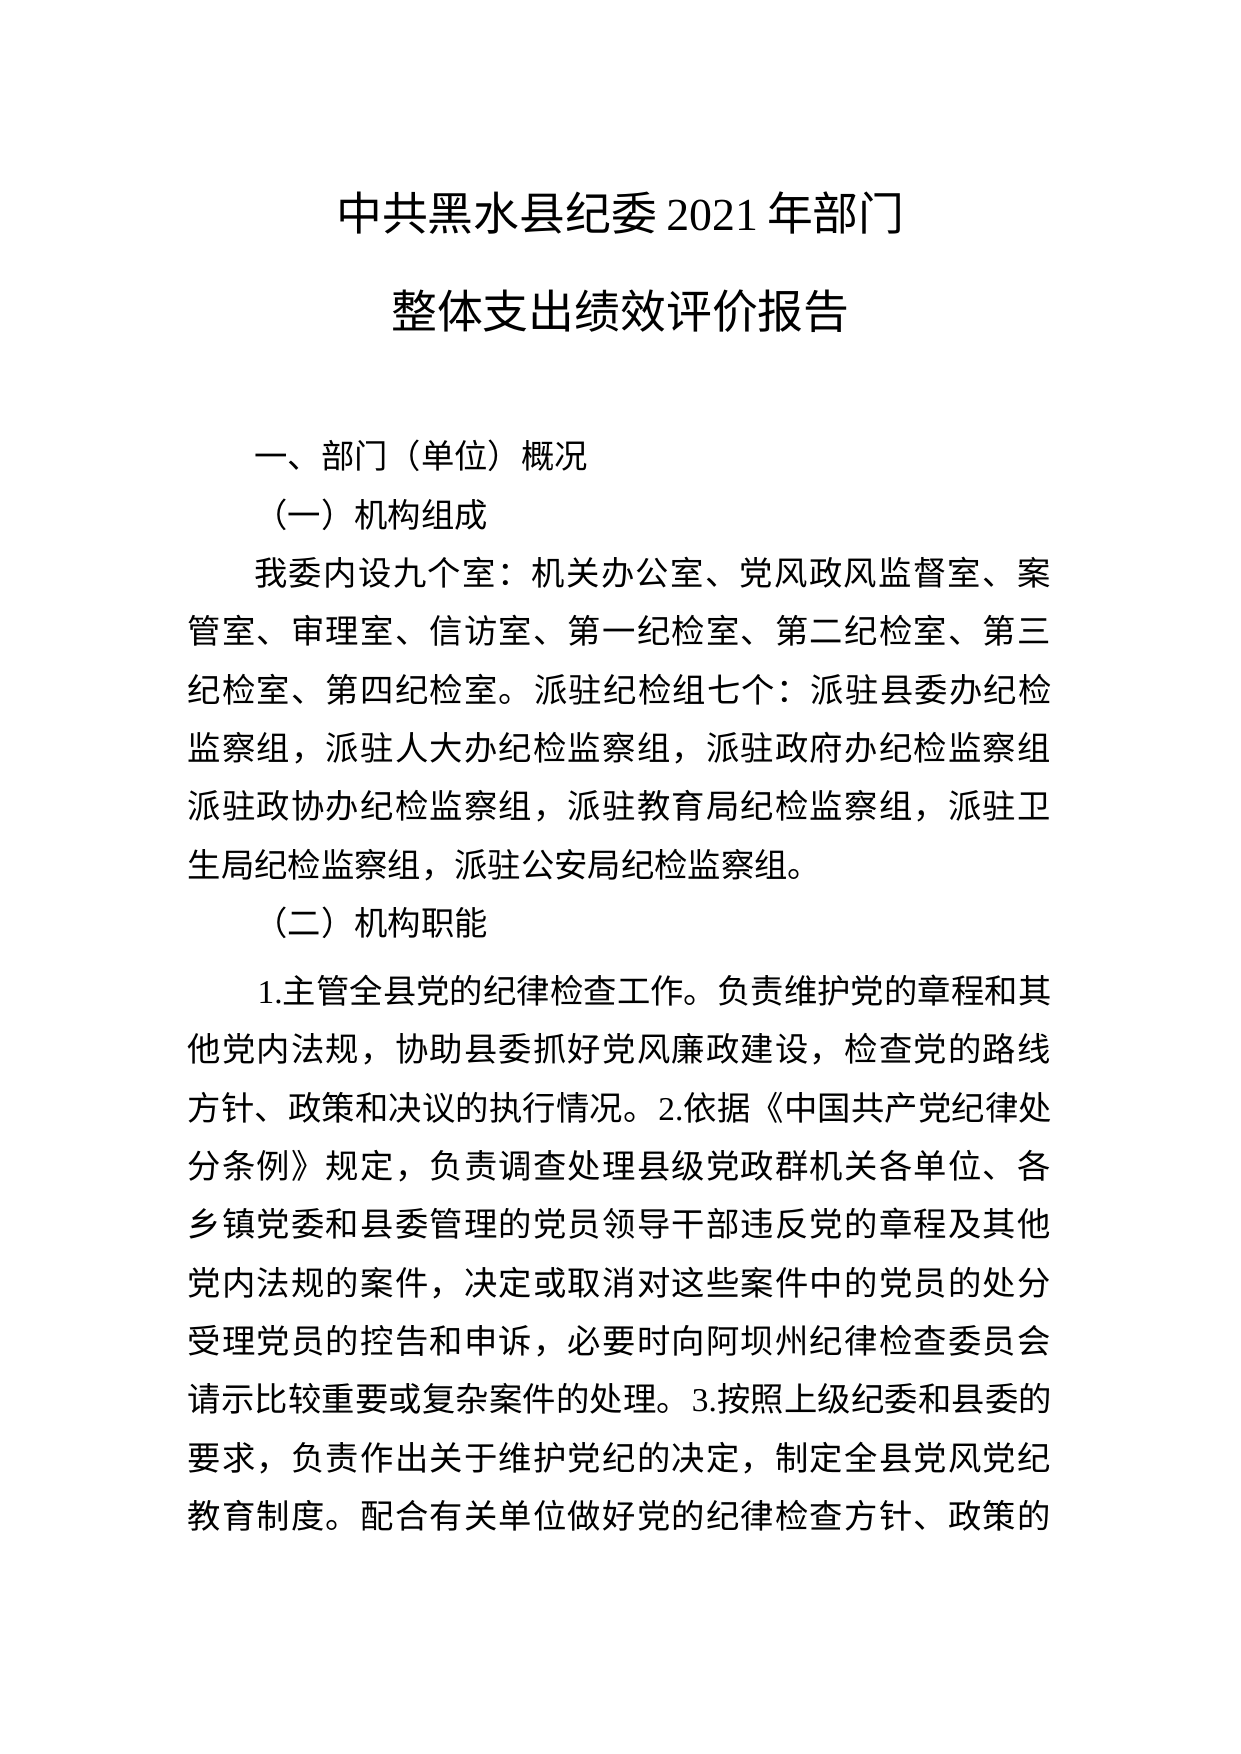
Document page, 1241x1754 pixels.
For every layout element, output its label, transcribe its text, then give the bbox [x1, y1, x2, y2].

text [187, 957, 1053, 1540]
text （二）机构职能 [187, 889, 1053, 947]
text 一、部门（单位）概况 [187, 422, 1053, 480]
text （一）机构组成 [187, 480, 1053, 539]
text 整体支出绩效评价报告 [187, 259, 1053, 357]
text 我委内设九个室：机关办公室、党风政风监督室、案管室、审理室、信访室、第一纪检室、第二纪检室、第三纪检室、第四纪检室。派驻纪检组七个：派驻县委办纪检监察组，派驻人大办纪检监察组，派驻政府办纪检监察组，派驻政协办纪检监察组，派驻教育局纪检监察组，派驻卫生局纪检监察组，派驻公安局纪检监察组。 [187, 539, 1053, 889]
text 中共黑水县纪委2021年部门 [187, 162, 1053, 259]
